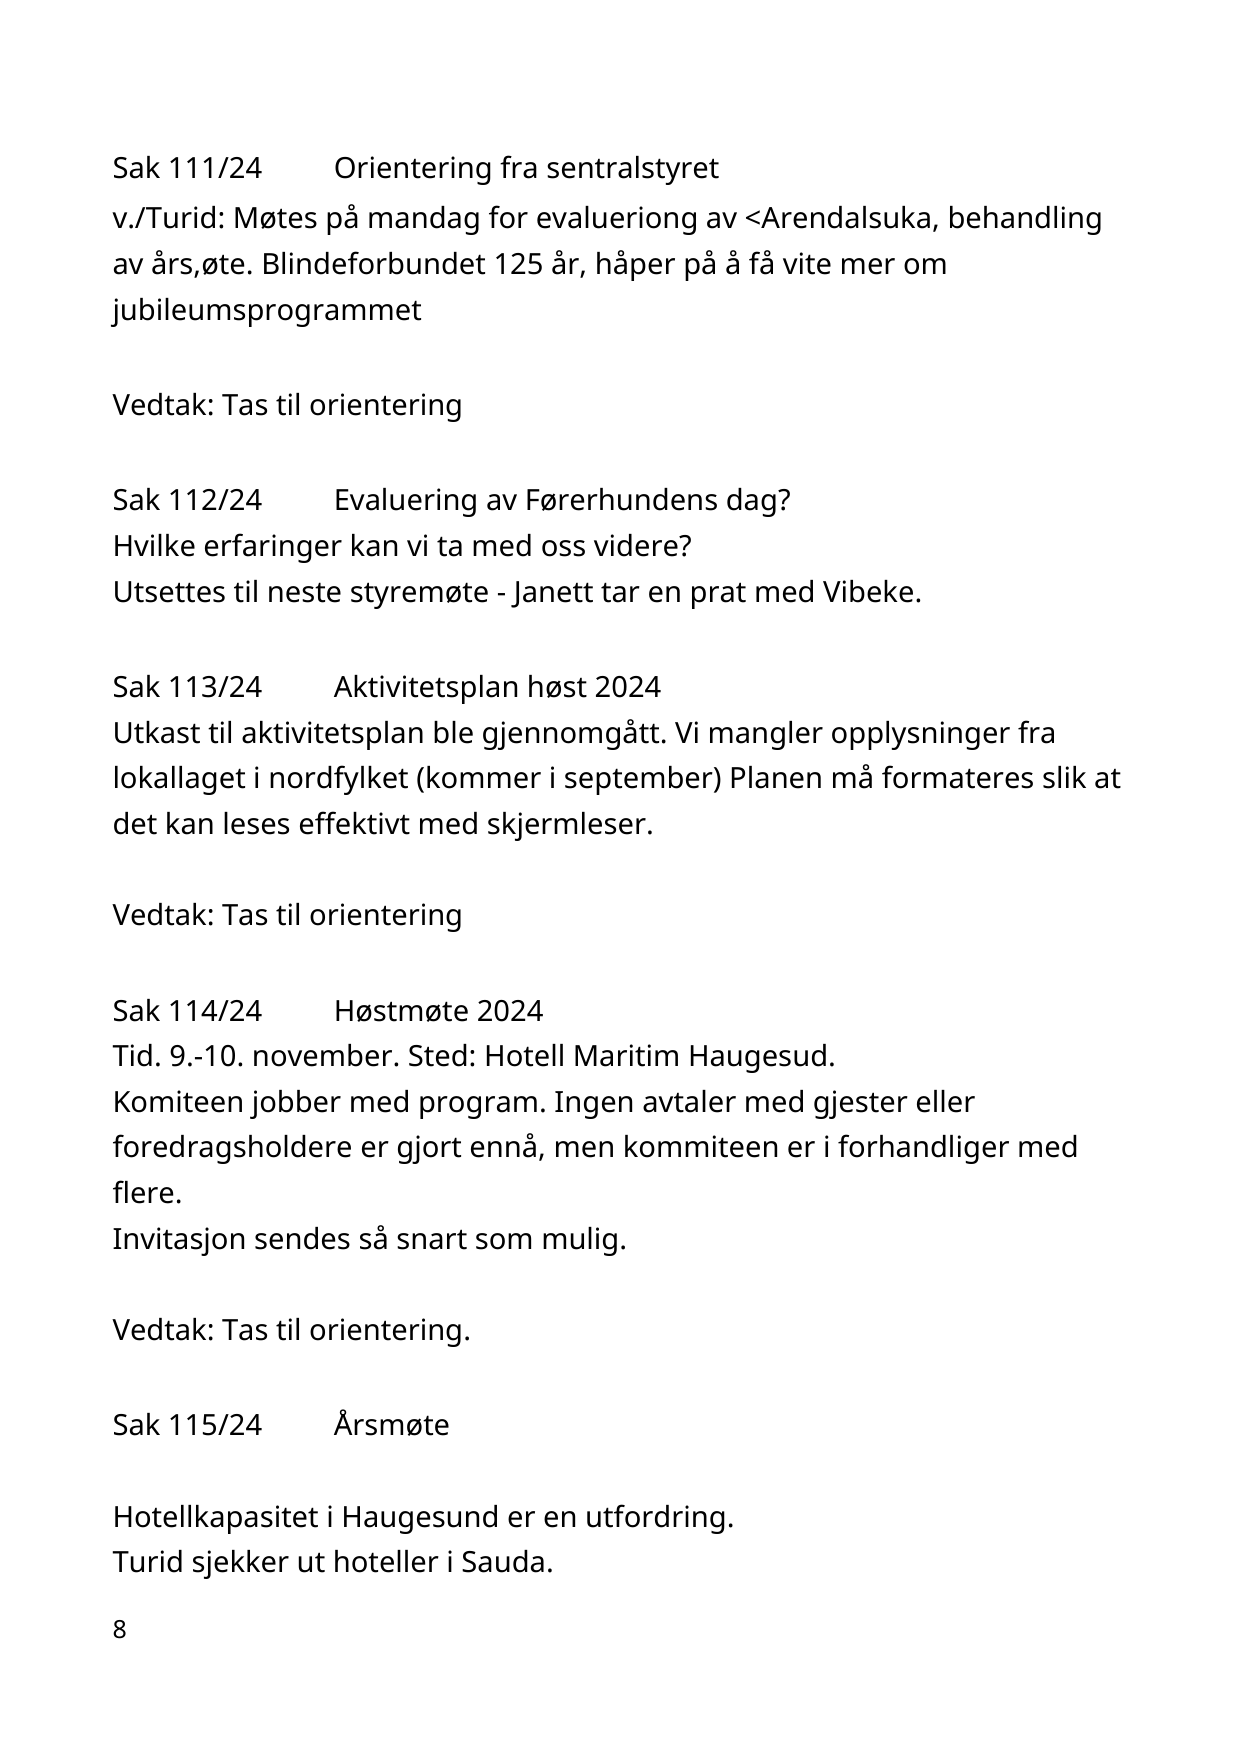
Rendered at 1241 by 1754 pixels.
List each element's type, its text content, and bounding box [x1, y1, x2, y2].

text Tid. 9.-10. november. Sted: Hotell Maritim Haugesud. [112, 1035, 1128, 1075]
text Sak 111/24 Orientering fra sentralstyret [112, 148, 1128, 187]
text Sak 112/24 Evaluering av Førerhundens dag? [112, 479, 1128, 519]
text Sak 115/24 Årsmøte [112, 1404, 1128, 1444]
text Sak 113/24 Aktivitetsplan høst 2024 [112, 666, 1128, 706]
text Vedtak: Tas til orientering [112, 894, 1128, 934]
text Vedtak: Tas til orientering. [112, 1309, 1128, 1349]
text Turid sjekker ut hoteller i Sauda. [112, 1541, 1128, 1581]
text Utkast til aktivitetsplan ble gjennomgått. Vi mangler opplysninger fra lokallaget i nordfylket (kommer i september) Planen må formateres slik at det kan leses effektivt med skjermleser. [112, 712, 1128, 843]
text Komiteen jobber med program. Ingen avtaler med gjester eller foredragsholdere er gjort ennå, men kommiteen er i forhandliger med flere. [112, 1081, 1128, 1212]
text Sak 114/24 Høstmøte 2024 [112, 990, 1128, 1029]
text Vedtak: Tas til orientering [112, 384, 1128, 424]
text Invitasjon sendes så snart som mulig. [112, 1218, 1128, 1258]
text Utsettes til neste styremøte - Janett tar en prat med Vibeke. [112, 571, 1128, 611]
text Hvilke erfaringer kan vi ta med oss videre? [112, 525, 1128, 565]
text v./Turid: Møtes på mandag for evalueriong av <Arendalsuka, behandling av års,øte. Blindeforbundet 125 år, håper på å få vite mer om jubileumsprogrammet [112, 197, 1128, 328]
text Hotellkapasitet i Haugesund er en utfordring. [112, 1496, 1128, 1536]
